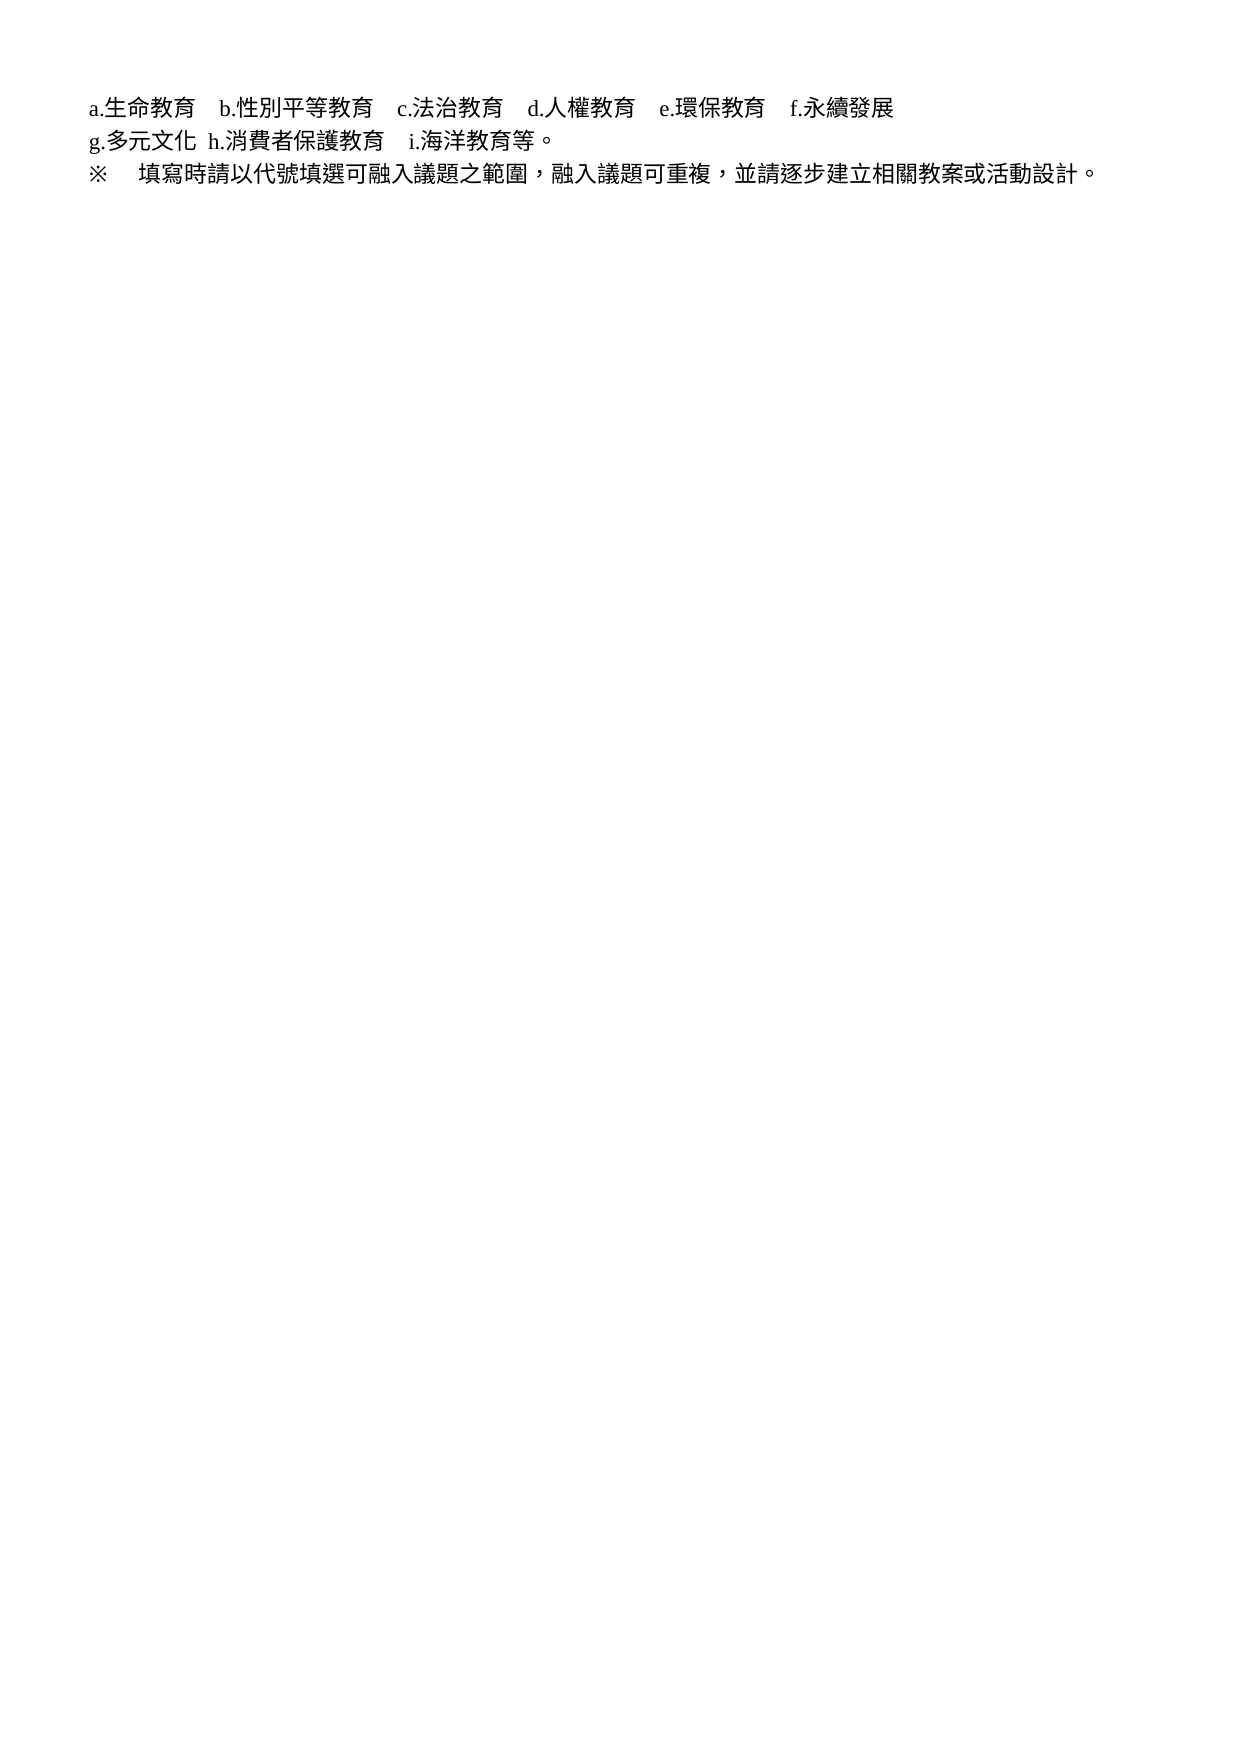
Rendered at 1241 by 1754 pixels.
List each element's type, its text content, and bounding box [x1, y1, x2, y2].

text a.生命教育 b.性別平等教育 c.法治教育 d.人權教育 e.環保教育 f.永續發展 [89, 89, 1152, 123]
text g.多元文化 h.消費者保護教育 i.海洋教育等。 [89, 123, 1152, 156]
text ※ 填寫時請以代號填選可融入議題之範圍，融入議題可重複，並請逐步建立相關教案或活動設計。 [89, 156, 1152, 189]
